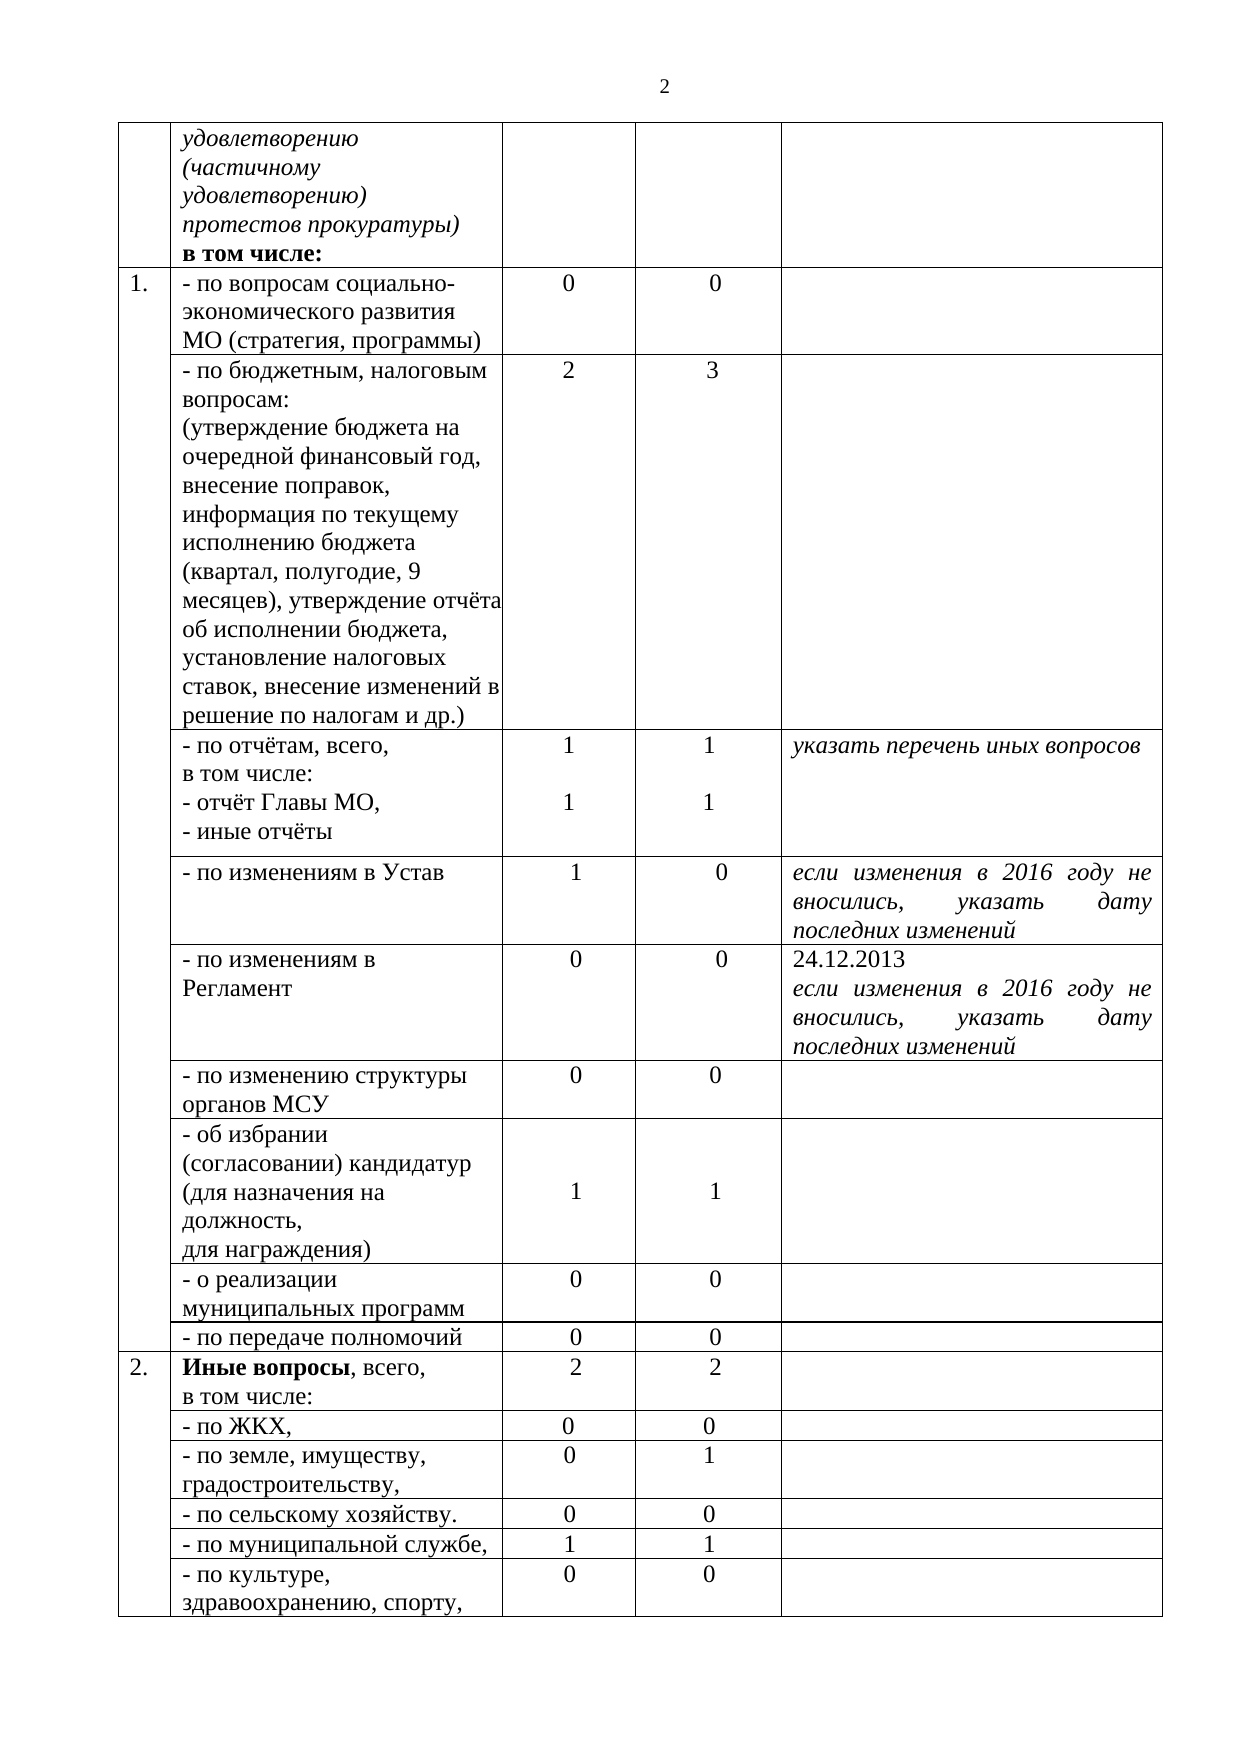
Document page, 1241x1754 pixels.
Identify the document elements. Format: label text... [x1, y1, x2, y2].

table_cell [782, 1441, 1162, 1498]
table_cell - по передаче полномочий [171, 1323, 502, 1351]
table_cell [782, 1061, 1162, 1118]
table_cell [782, 1119, 1162, 1263]
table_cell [171, 123, 502, 267]
table_cell - по сельскому хозяйству. [171, 1499, 502, 1528]
table_cell 2. [119, 1352, 170, 1616]
table_cell 0 [503, 945, 635, 1059]
table_cell [782, 1559, 1162, 1616]
table_cell 0 [636, 1323, 781, 1351]
table_cell 2 [503, 355, 635, 729]
table_cell 1 [503, 1119, 635, 1263]
table_cell [782, 123, 1162, 267]
table_cell 3 [636, 355, 781, 729]
table_cell 1 [503, 1529, 635, 1558]
table_cell 0 [636, 857, 781, 943]
table_cell - по отчётам, всего, в том числе: - отчёт Главы МО, - иные отчёты [171, 730, 502, 856]
table_cell если изменения в 2016 году не вносились, указать дату последних изменений [782, 857, 1162, 943]
table_cell 15 [636, 123, 781, 267]
table_cell 1 [636, 1529, 781, 1558]
table_cell - по земле, имуществу, градостроительству, [171, 1441, 502, 1498]
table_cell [171, 1559, 502, 1616]
table_cell 1 [503, 857, 635, 943]
table_cell 24.12.2013 если изменения в 2016 году не вносились, указать дату последних изменений [782, 945, 1162, 1059]
table_cell 1. [119, 268, 170, 1351]
table_cell 0 [503, 1061, 635, 1118]
table_cell - по изменению структуры органов МСУ [171, 1061, 502, 1118]
table_cell [782, 1529, 1162, 1558]
table_cell 0 [636, 1264, 781, 1321]
table_cell [119, 123, 170, 267]
table_cell 0 [636, 1411, 781, 1439]
table_cell 1 1 [503, 730, 635, 856]
table_cell [782, 1264, 1162, 1321]
table_cell Иные вопросы, всего, в том числе: [171, 1352, 502, 1410]
table_cell - по изменениям в Устав [171, 857, 502, 943]
table_cell - по муниципальной службе, [171, 1529, 502, 1558]
table_cell [782, 355, 1162, 729]
table_cell 0 [636, 1559, 781, 1616]
table_cell 0 [636, 945, 781, 1059]
table_cell указать перечень иных вопросов [782, 730, 1162, 856]
table_cell 1 [636, 1119, 781, 1263]
table_cell 1 1 [636, 730, 781, 856]
table_cell [782, 1323, 1162, 1351]
table_cell 2 [503, 1352, 635, 1410]
table_cell 0 [503, 1264, 635, 1321]
table_cell 0 [503, 1323, 635, 1351]
table_cell [782, 268, 1162, 354]
table_cell 14 [503, 123, 635, 267]
table_cell 0 [503, 1441, 635, 1498]
table_cell 0 0 [503, 1411, 635, 1439]
table_cell 0 [503, 1499, 635, 1528]
table_cell - о реализации муниципальных программ [171, 1264, 502, 1321]
table_cell 0 [636, 1061, 781, 1118]
table_cell 0 [503, 268, 635, 354]
table_cell 1 [636, 1441, 781, 1498]
table_cell 0 [636, 268, 781, 354]
table_cell 2 [636, 1352, 781, 1410]
table_cell - по вопросам социально-экономического развития МО (стратегия, программы) [171, 268, 502, 354]
table_cell - по бюджетным, налоговым вопросам: (утверждение бюджета на очередной финансовый год, внесение поправок, информация по текущему исполнению бюджета (квартал, полугодие, 9 месяцев), утверждение отчёта об исполнении бюджета, установление налоговых ставок, внесение изменений в решение по налогам и др.) [171, 355, 502, 729]
table_cell - об избрании (согласовании) кандидатур (для назначения на должность, для награждения) [171, 1119, 502, 1263]
table_cell - по изменениям в Регламент [171, 945, 502, 1059]
table_cell [782, 1411, 1162, 1439]
table_cell [782, 1499, 1162, 1528]
table_cell 0 [636, 1499, 781, 1528]
table_cell 0 [503, 1559, 635, 1616]
table_cell [782, 1352, 1162, 1410]
table_cell - по ЖКХ, [171, 1411, 502, 1439]
